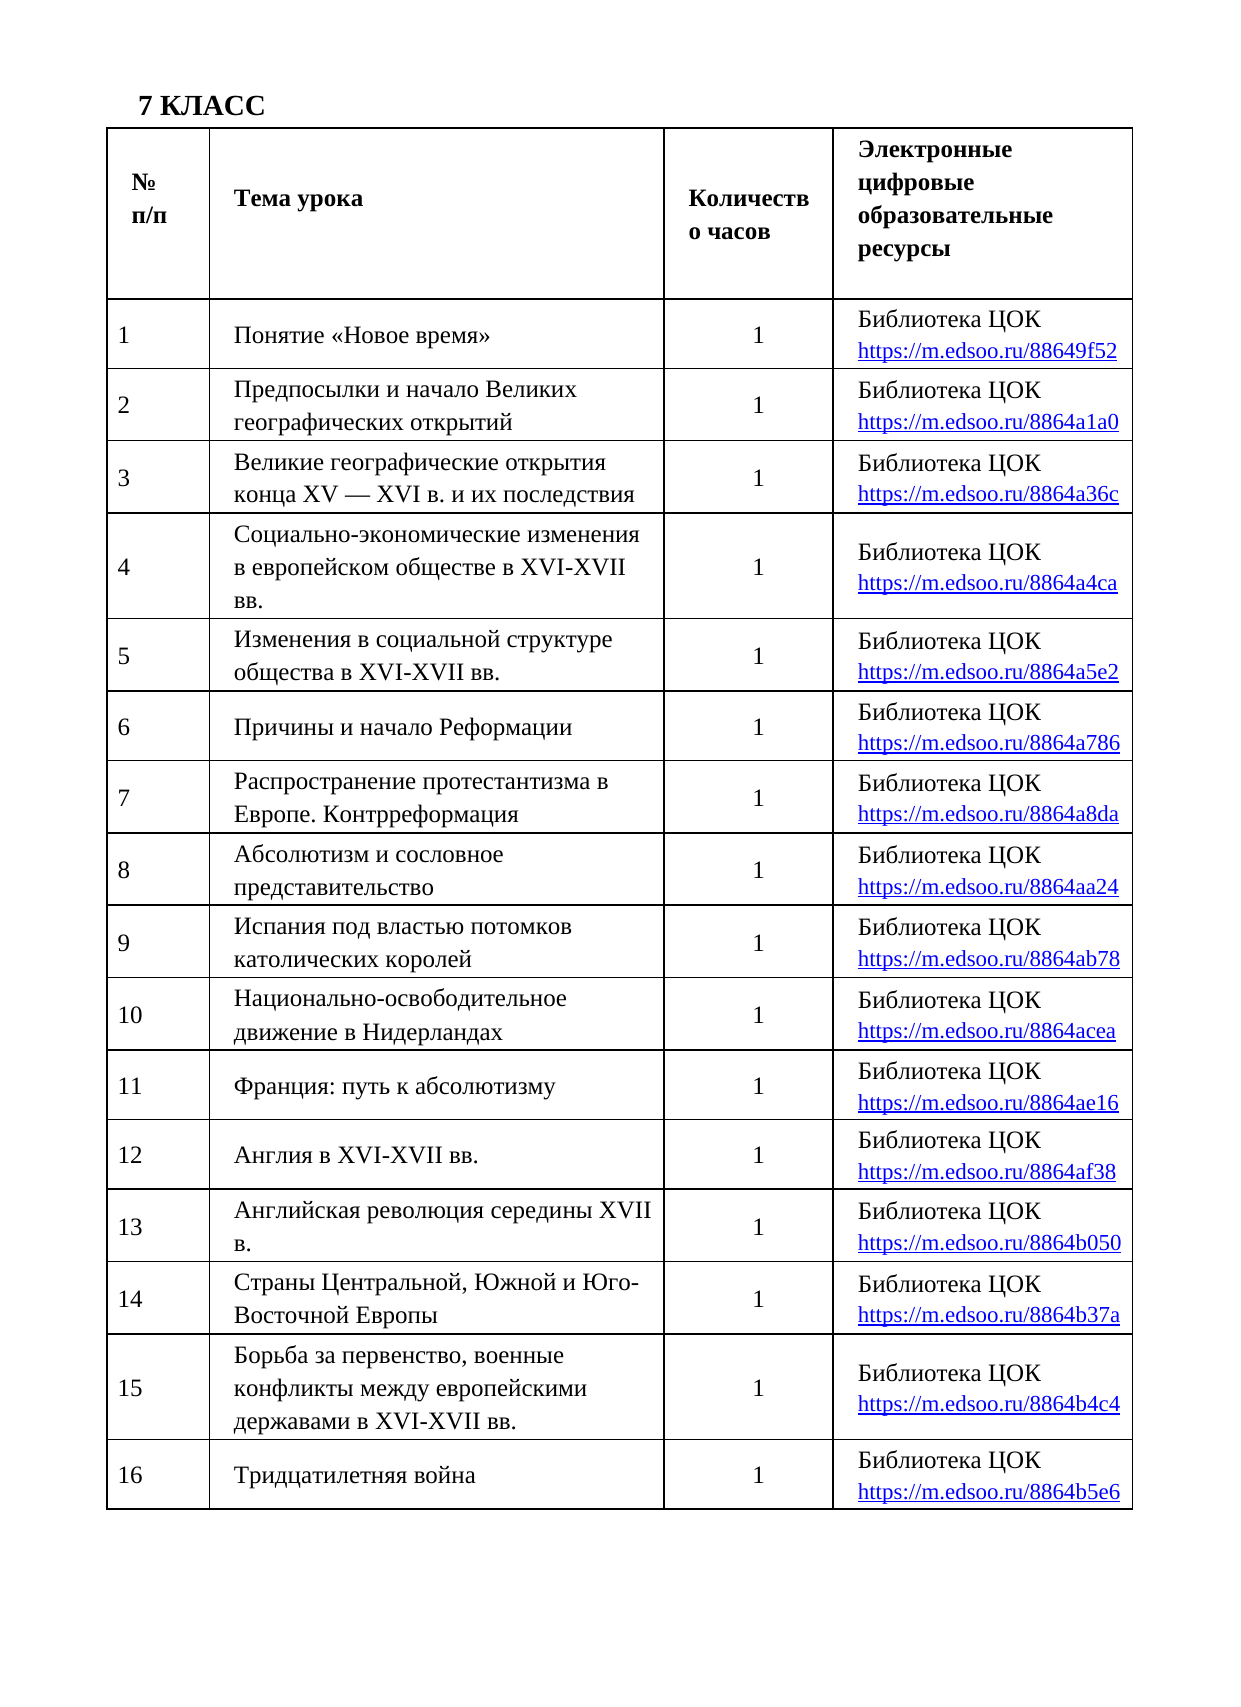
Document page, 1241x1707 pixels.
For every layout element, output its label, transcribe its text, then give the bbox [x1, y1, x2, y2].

table_header Тема урока [210, 129, 663, 298]
table_cell 7 [108, 761, 209, 832]
table_cell 1 [665, 441, 832, 512]
table_cell Абсолютизм и сословное представительство [210, 834, 663, 904]
table_cell Социально-экономические изменения в европейском обществе в XVI-XVII вв. [210, 514, 663, 618]
table_cell Библиотека ЦОК https://m.edsoo.ru/8864b050 [834, 1190, 1132, 1261]
table_cell 2 [108, 369, 209, 440]
table_cell 6 [108, 692, 209, 759]
table_cell 12 [108, 1120, 209, 1188]
table_cell Страны Центральной, Южной и Юго-Восточной Европы [210, 1262, 663, 1333]
table_cell Библиотека ЦОК https://m.edsoo.ru/8864b4c4 [834, 1335, 1132, 1438]
table_cell 3 [108, 441, 209, 512]
table_cell 1 [665, 1335, 832, 1438]
table_cell Библиотека ЦОК https://m.edsoo.ru/88649f52 [834, 300, 1132, 367]
table_cell 1 [665, 619, 832, 690]
table_cell Английская революция середины XVII в. [210, 1190, 663, 1261]
table_cell Причины и начало Реформации [210, 692, 663, 759]
table_cell Библиотека ЦОК https://m.edsoo.ru/8864a5e2 [834, 619, 1132, 690]
table_cell Англия в XVI-XVII вв. [210, 1120, 663, 1188]
table_cell 16 [108, 1440, 209, 1508]
text 7 КЛАСС [131, 88, 1122, 122]
table_cell 10 [108, 978, 209, 1049]
table_cell Национально-освободительное движение в Нидерландах [210, 978, 663, 1049]
table_cell 1 [665, 1120, 832, 1188]
table_cell Библиотека ЦОК https://m.edsoo.ru/8864ae16 [834, 1051, 1132, 1119]
table_cell 1 [108, 300, 209, 367]
table_header № п/п [108, 129, 209, 298]
table_cell Библиотека ЦОК https://m.edsoo.ru/8864b5e6 [834, 1440, 1132, 1508]
table_cell 1 [665, 1262, 832, 1333]
table_cell Библиотека ЦОК https://m.edsoo.ru/8864b37a [834, 1262, 1132, 1333]
table_cell Библиотека ЦОК https://m.edsoo.ru/8864acea [834, 978, 1132, 1049]
table_cell 15 [108, 1335, 209, 1438]
table_cell 14 [108, 1262, 209, 1333]
table_cell Библиотека ЦОК https://m.edsoo.ru/8864a786 [834, 692, 1132, 759]
table_cell Библиотека ЦОК https://m.edsoo.ru/8864a8da [834, 761, 1132, 832]
table_cell Тридцатилетняя война [210, 1440, 663, 1508]
table_cell 4 [108, 514, 209, 618]
table_cell Изменения в социальной структуре общества в XVI-XVII вв. [210, 619, 663, 690]
table_cell 1 [665, 978, 832, 1049]
table_cell Предпосылки и начало Великих географических открытий [210, 369, 663, 440]
table_cell 1 [665, 514, 832, 618]
table_cell Библиотека ЦОК https://m.edsoo.ru/8864af38 [834, 1120, 1132, 1188]
table_cell Библиотека ЦОК https://m.edsoo.ru/8864a36c [834, 441, 1132, 512]
table_cell 1 [665, 906, 832, 977]
table_cell Библиотека ЦОК https://m.edsoo.ru/8864a4ca [834, 514, 1132, 618]
table_cell 5 [108, 619, 209, 690]
table_cell Франция: путь к абсолютизму [210, 1051, 663, 1119]
table_cell Библиотека ЦОК https://m.edsoo.ru/8864aa24 [834, 834, 1132, 904]
table_cell 11 [108, 1051, 209, 1119]
table_cell Библиотека ЦОК https://m.edsoo.ru/8864a1a0 [834, 369, 1132, 440]
table_cell Распространение протестантизма в Европе. Контрреформация [210, 761, 663, 832]
table_header Электронные цифровые образовательные ресурсы [834, 129, 1132, 298]
table_cell 1 [665, 834, 832, 904]
table_cell 1 [665, 761, 832, 832]
table_cell 13 [108, 1190, 209, 1261]
table_cell Борьба за первенство, военные конфликты между европейскими державами в XVI-XVII вв. [210, 1335, 663, 1438]
table_cell 1 [665, 692, 832, 759]
table_cell Великие географические открытия конца XV — XVI в. и их последствия [210, 441, 663, 512]
table_cell 1 [665, 1190, 832, 1261]
table_cell 1 [665, 300, 832, 367]
table_cell 9 [108, 906, 209, 977]
table_header Количество часов [665, 129, 832, 298]
table_cell 1 [665, 1440, 832, 1508]
table_cell 8 [108, 834, 209, 904]
table_cell Библиотека ЦОК https://m.edsoo.ru/8864ab78 [834, 906, 1132, 977]
table_cell 1 [665, 1051, 832, 1119]
table_cell 1 [665, 369, 832, 440]
table_cell Понятие «Новое время» [210, 300, 663, 367]
table_cell Испания под властью потомков католических королей [210, 906, 663, 977]
